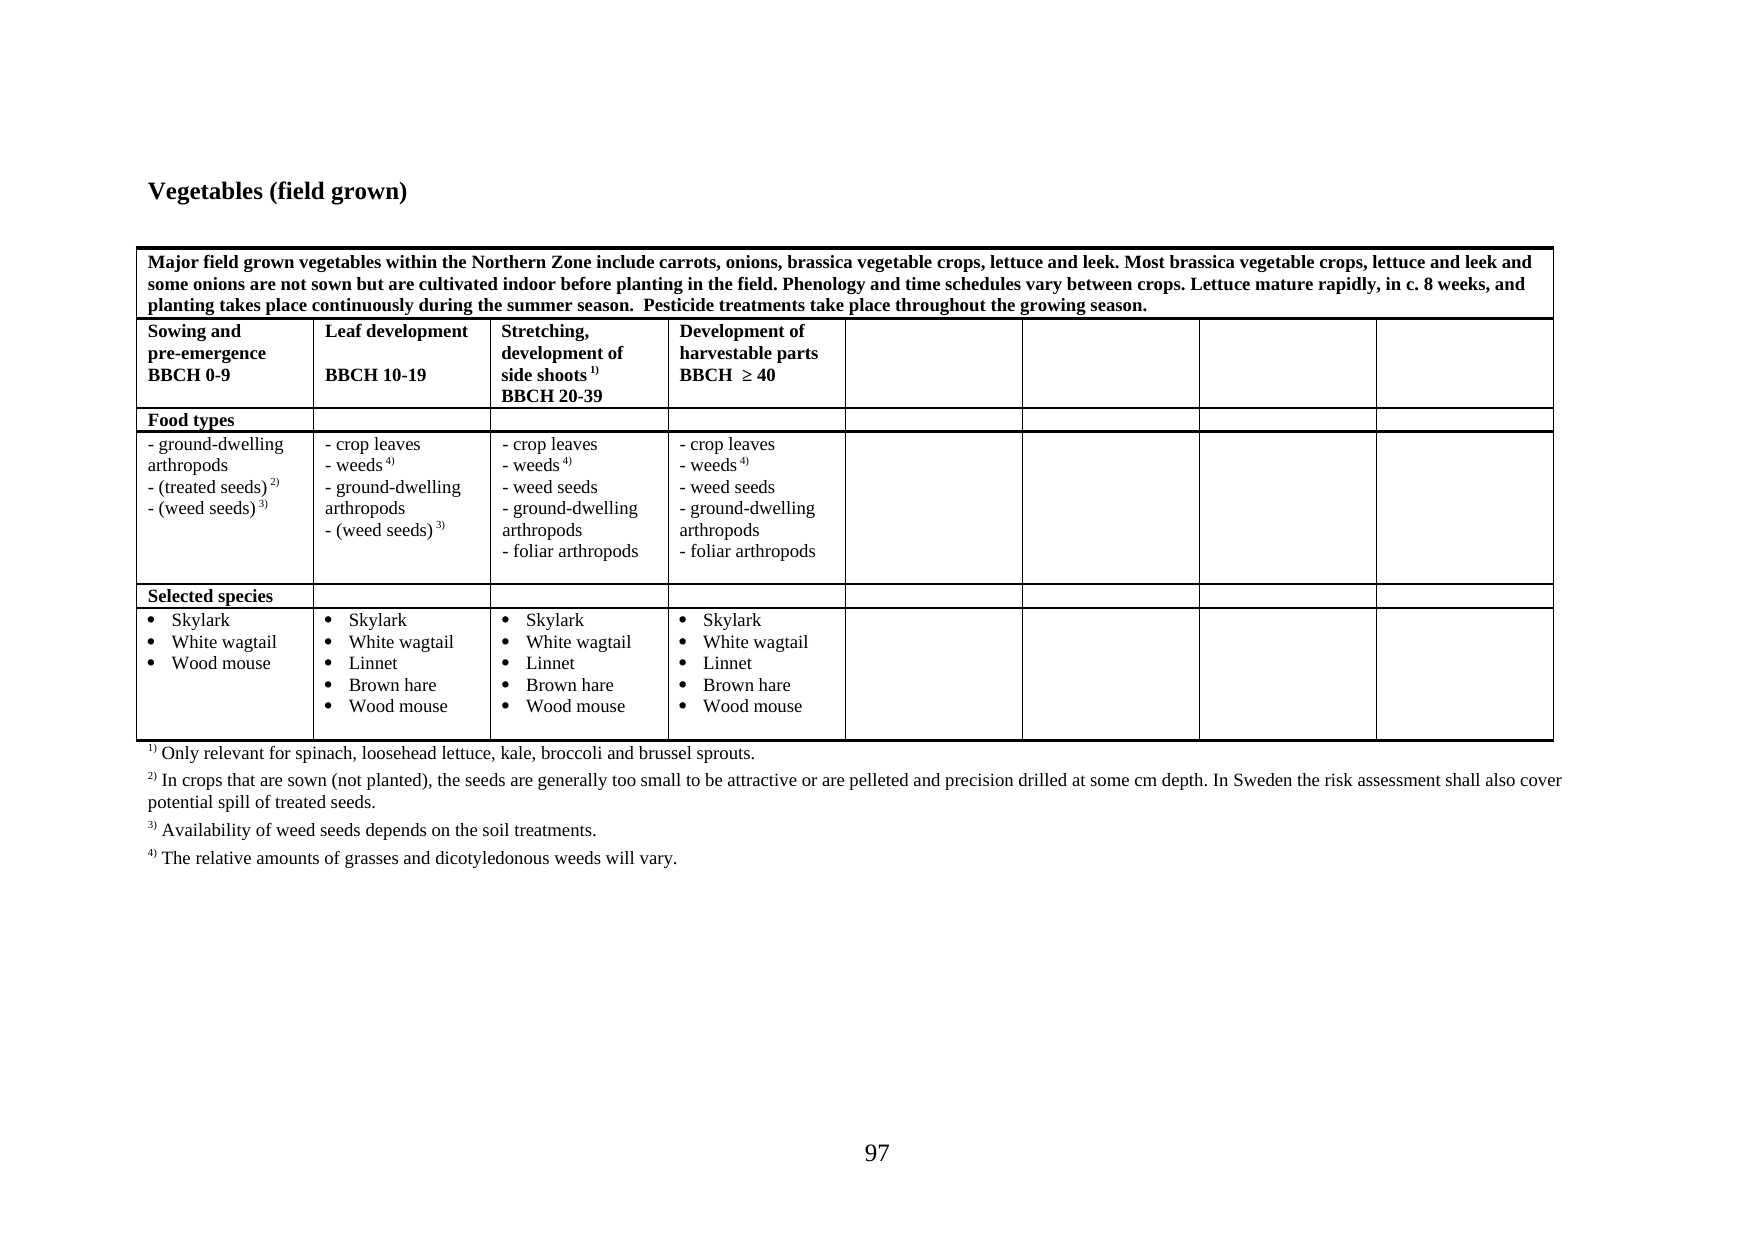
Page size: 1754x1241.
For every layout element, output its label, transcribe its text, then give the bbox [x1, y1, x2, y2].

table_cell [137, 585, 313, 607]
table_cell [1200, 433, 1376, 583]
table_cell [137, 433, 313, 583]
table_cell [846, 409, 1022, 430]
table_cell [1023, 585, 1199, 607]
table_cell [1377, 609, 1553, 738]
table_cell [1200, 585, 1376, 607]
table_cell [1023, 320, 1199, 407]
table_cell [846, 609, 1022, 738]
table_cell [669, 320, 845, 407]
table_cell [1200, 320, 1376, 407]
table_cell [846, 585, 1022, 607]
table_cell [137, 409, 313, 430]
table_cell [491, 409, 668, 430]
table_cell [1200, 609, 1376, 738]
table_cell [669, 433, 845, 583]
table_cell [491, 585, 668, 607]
text 4) The relative amounts of grasses and dicotyledonous weeds will vary. [148, 847, 1606, 868]
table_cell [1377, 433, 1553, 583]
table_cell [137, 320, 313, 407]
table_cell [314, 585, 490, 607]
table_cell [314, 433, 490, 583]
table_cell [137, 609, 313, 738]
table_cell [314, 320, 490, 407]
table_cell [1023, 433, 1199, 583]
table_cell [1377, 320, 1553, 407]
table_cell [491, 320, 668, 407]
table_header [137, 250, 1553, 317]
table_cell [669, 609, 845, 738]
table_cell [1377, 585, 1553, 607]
text 1) Only relevant for spinach, loosehead lettuce, kale, broccoli and brussel sprouts. [148, 742, 1606, 763]
text 2) In crops that are sown (not planted), the seeds are generally too small to be attractive or are pelleted and precision drilled at some cm depth. In Sweden the risk assessment shall also cover potential spill of treated seeds. [148, 769, 1606, 812]
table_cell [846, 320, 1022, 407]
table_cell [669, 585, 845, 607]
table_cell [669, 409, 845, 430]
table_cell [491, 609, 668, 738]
text Vegetables (field grown) [148, 176, 1606, 205]
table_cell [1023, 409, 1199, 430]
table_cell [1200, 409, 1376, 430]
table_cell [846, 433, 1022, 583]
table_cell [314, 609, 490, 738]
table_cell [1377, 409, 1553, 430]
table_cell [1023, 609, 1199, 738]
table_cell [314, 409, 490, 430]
text 3) Availability of weed seeds depends on the soil treatments. [148, 819, 1606, 840]
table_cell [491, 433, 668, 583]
